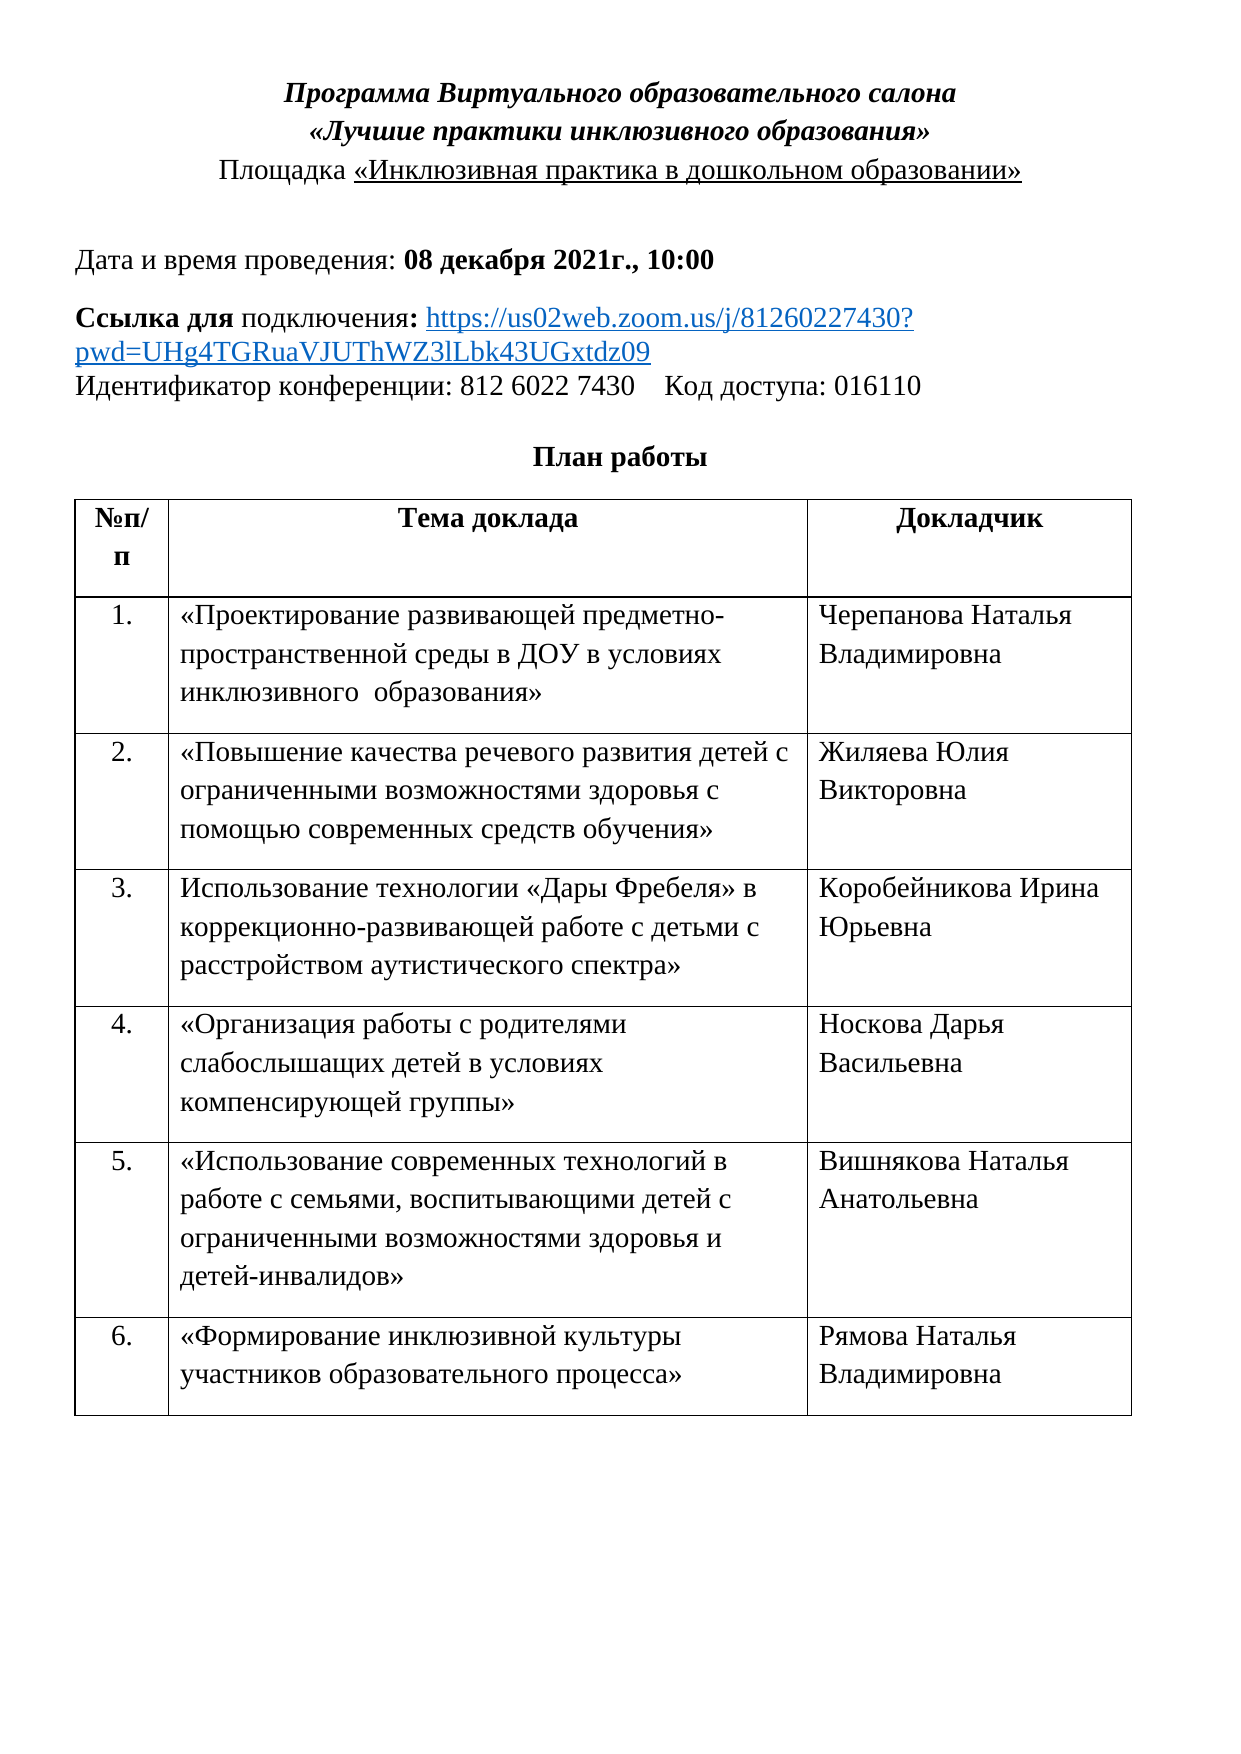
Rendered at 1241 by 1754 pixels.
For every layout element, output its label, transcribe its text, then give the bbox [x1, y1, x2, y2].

text Площадка «Инклюзивная практика в дошкольном образовании» [75, 152, 1165, 186]
text «Лучшие практики инклюзивного образования» [75, 113, 1165, 147]
table_cell «Повышение качества речевого развития детей с ограниченными возможностями здоровья с помощью современных средств обучения» [169, 734, 807, 869]
table_header Тема доклада [169, 500, 807, 596]
table_header №п/п [76, 500, 168, 596]
subtitle Ссылка для подключения: https://us02web.zoom.us/j/81260227430?pwd=UHg4TGRuaVJUThWZ3lLbk43UGxtdz09 [75, 301, 1165, 368]
table_cell «Использование современных технологий в работе с семьями, воспитывающими детей с ограниченными возможностями здоровья и детей-инвалидов» [169, 1143, 807, 1317]
table_cell Вишнякова Наталья Анатольевна [808, 1143, 1131, 1317]
table_cell 2. [76, 734, 168, 869]
table_cell Жиляева Юлия Викторовна [808, 734, 1131, 869]
text Программа Виртуального образовательного салона [75, 75, 1165, 108]
table_cell «Формирование инклюзивной культуры участников образовательного процесса» [169, 1318, 807, 1414]
table_cell Черепанова Наталья Владимировна [808, 598, 1131, 733]
table_cell 1. [76, 598, 168, 733]
table_cell Носкова Дарья Васильевна [808, 1007, 1131, 1142]
text Дата и время проведения: 08 декабря 2021г., 10:00 [75, 242, 1165, 276]
table_header Докладчик [808, 500, 1131, 596]
table_cell Рямова Наталья Владимировна [808, 1318, 1131, 1414]
list План работы [75, 439, 1165, 473]
table_cell 6. [76, 1318, 168, 1414]
table_cell Коробейникова Ирина Юрьевна [808, 870, 1131, 1006]
table_cell «Организация работы с родителями слабослышащих детей в условиях компенсирующей группы» [169, 1007, 807, 1142]
table_cell 4. [76, 1007, 168, 1142]
table_cell 3. [76, 870, 168, 1006]
list Идентификатор конференции: 812 6022 7430 Код доступа: 016110 [75, 368, 1165, 401]
table_cell Использование технологии «Дары Фребеля» в коррекционно-развивающей работе с детьми с расстройством аутистического спектра» [169, 870, 807, 1006]
table_cell «Проектирование развивающей предметно-пространственной среды в ДОУ в условиях инклюзивного образования» [169, 598, 807, 733]
table_cell 5. [76, 1143, 168, 1317]
